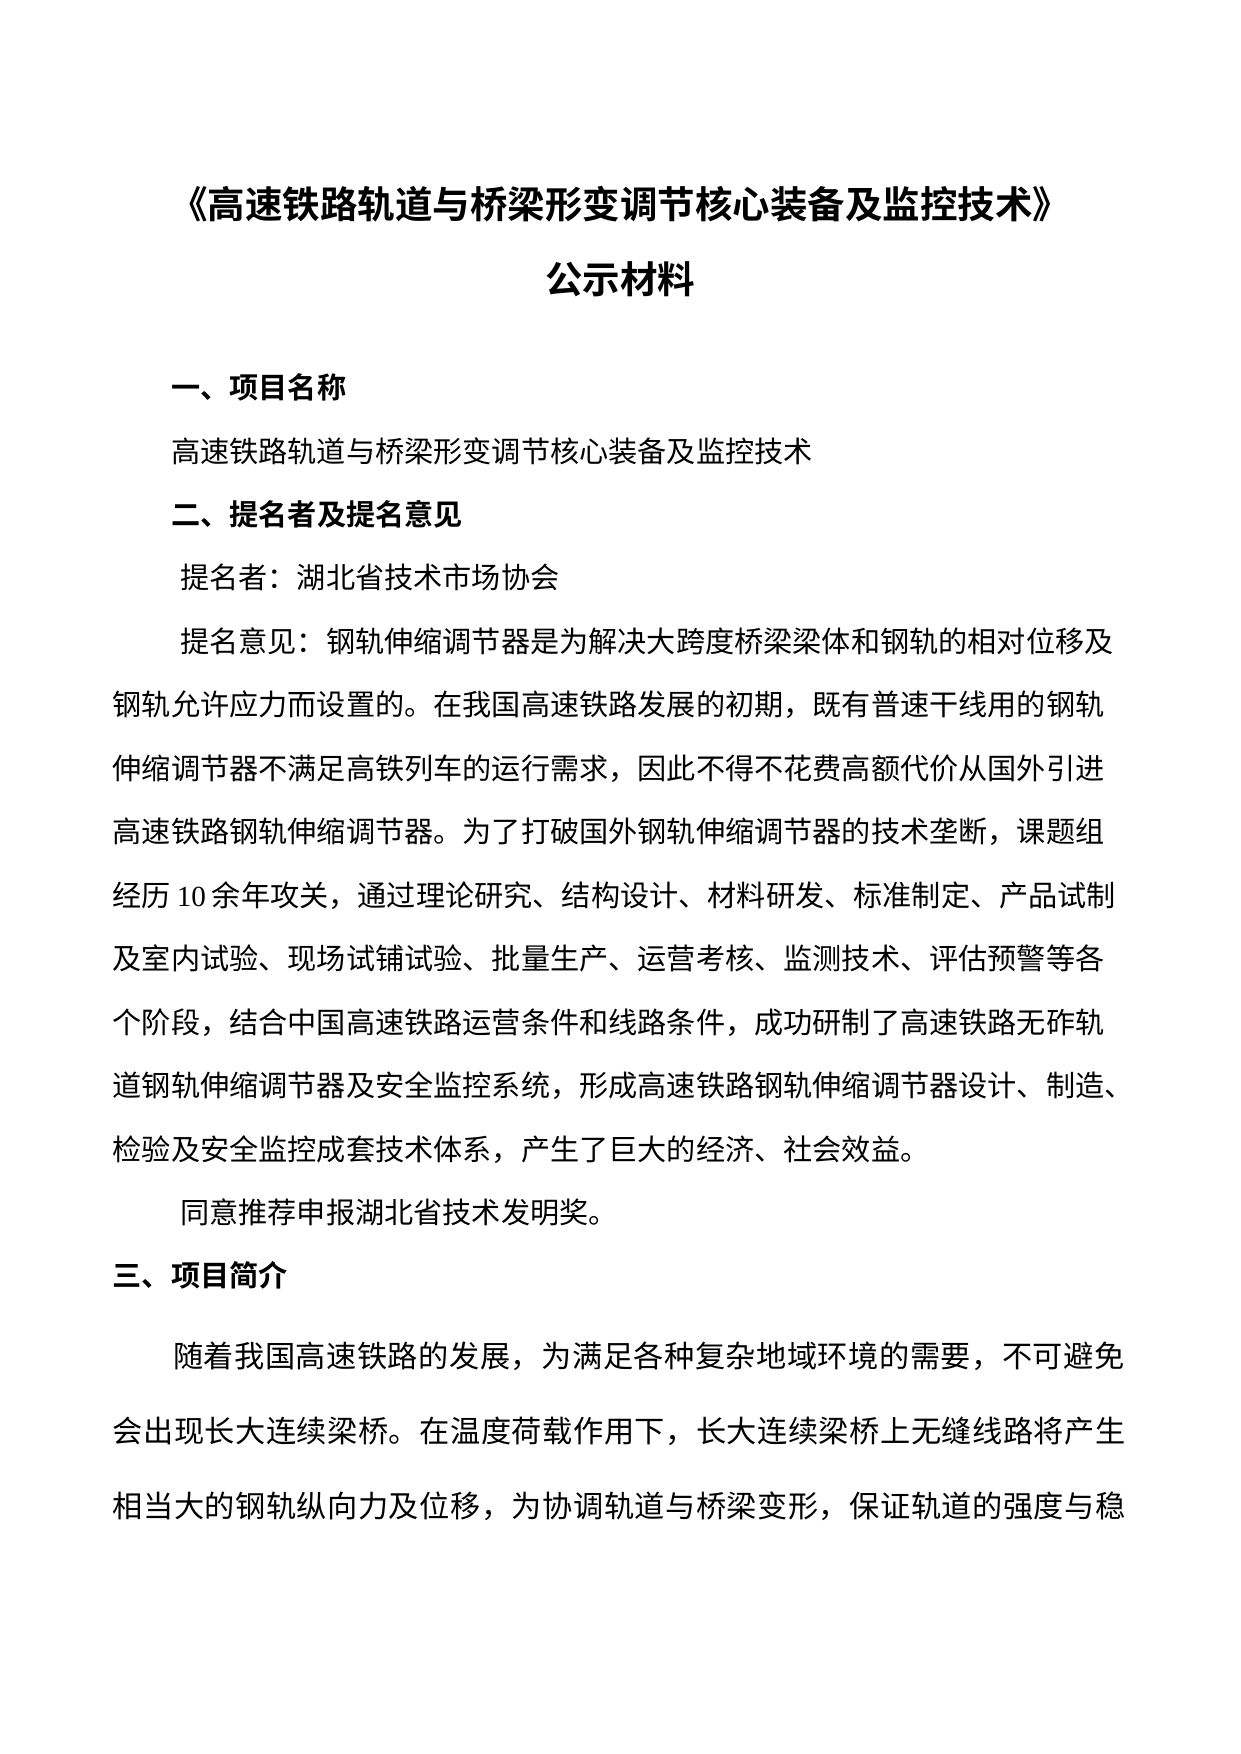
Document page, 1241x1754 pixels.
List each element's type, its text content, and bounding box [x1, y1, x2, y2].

text 三、项目简介 [112, 1253, 1128, 1295]
text 一、项目名称 [112, 365, 1128, 407]
text 高速铁路轨道与桥梁形变调节核心装备及监控技术 [112, 428, 1128, 471]
text 同意推荐申报湖北省技术发明奖。 [112, 1189, 1128, 1232]
text 二、提名者及提名意见 [112, 492, 1128, 534]
text 公示材料 [112, 239, 1128, 314]
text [112, 1316, 1128, 1541]
text 提名者：湖北省技术市场协会 [112, 555, 1128, 597]
text 《高速铁路轨道与桥梁形变调节核心装备及监控技术》 [112, 164, 1128, 239]
text 提名意见：钢轨伸缩调节器是为解决大跨度桥梁梁体和钢轨的相对位移及钢轨允许应力而设置的。在我国高速铁路发展的初期，既有普速干线用的钢轨伸缩调节器不满足高铁列车的运行需求，因此不得不花费高额代价从国外引进高速铁路钢轨伸缩调节器。为了打破国外钢轨伸缩调节器的技术垄断，课题组经历10余年攻关，通过理论研究、结构设计、材料研发、标准制定、产品试制及室内试验、现场试铺试验、批量生产、运营考核、监测技术、评估预警等各个阶段，结合中国高速铁路运营条件和线路条件，成功研制了高速铁路无砟轨道钢轨伸缩调节器及安全监控系统，形成高速铁路钢轨伸缩调节器设计、制造、检验及安全监控成套技术体系，产生了巨大的经济、社会效益。 [112, 618, 1128, 1168]
